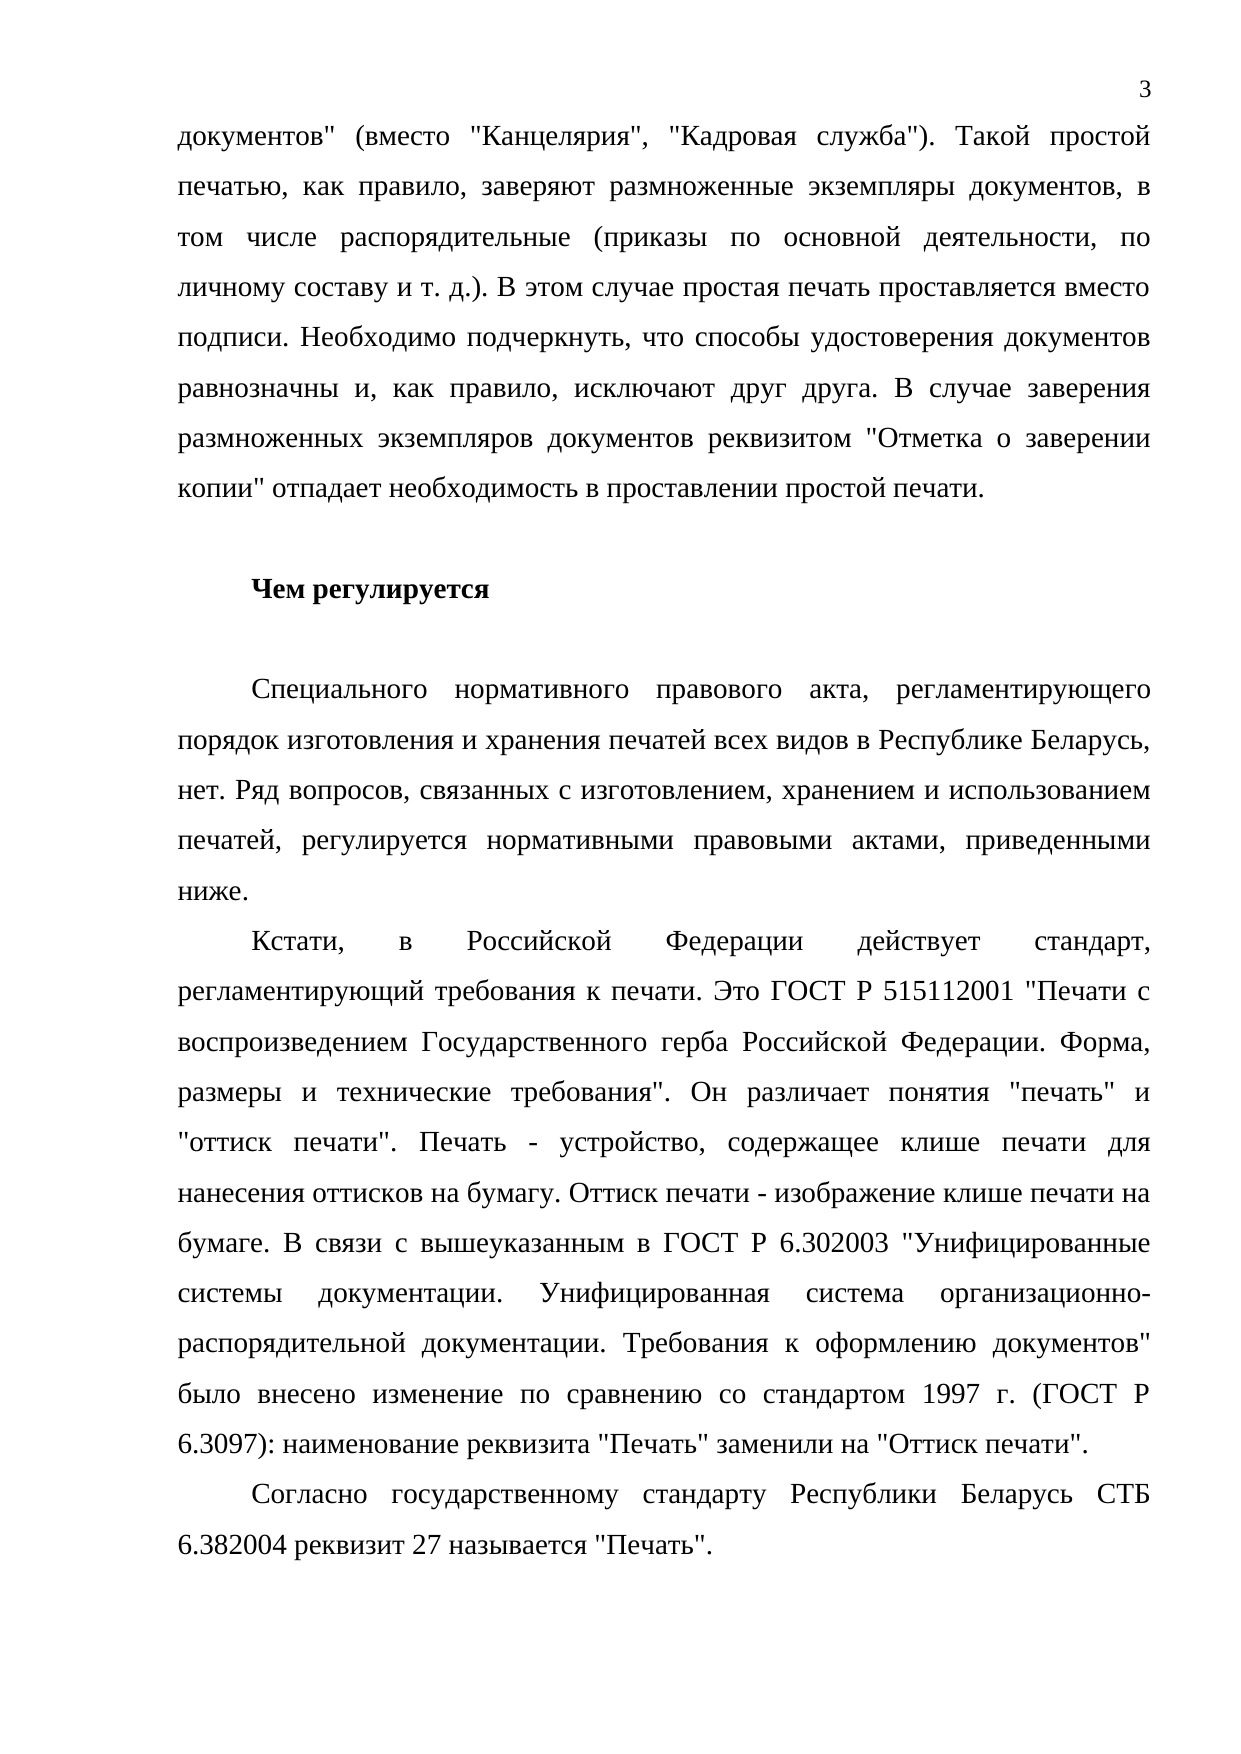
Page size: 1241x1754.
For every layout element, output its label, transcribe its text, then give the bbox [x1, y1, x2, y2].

text Кстати, в Российской Федерации действует стандарт, регламентирующий требования к печати. Это ГОСТ Р 515112001 "Печати с воспроизведением Государственного герба Российской Федерации. Форма, размеры и технические требования". Он различает понятия "печать" и "оттиск печати". Печать - устройство, содержащее клише печати для нанесения оттисков на бумагу. Оттиск печати - изображение клише печати на бумаге. В связи с вышеуказанным в ГОСТ Р 6.302003 "Унифицированные системы документации. Унифицированная система организационно-распорядительной документации. Требования к оформлению документов" было внесено изменение по сравнению со стандартом 1997 г. (ГОСТ Р 6.3097): наименование реквизита "Печать" заменили на "Оттиск печати". [177, 923, 1152, 1460]
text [177, 118, 1152, 504]
text Специального нормативного правового акта, регламентирующего порядок изготовления и хранения печатей всех видов в Республике Беларусь, нет. Ряд вопросов, связанных с изготовлением, хранением и использованием печатей, регулируется нормативными правовыми актами, приведенными ниже. [177, 672, 1152, 906]
text Согласно государственному стандарту Республики Беларусь СТБ 6.382004 реквизит 27 называется "Печать". [177, 1477, 1152, 1560]
text Чем регулируется [177, 571, 1152, 604]
